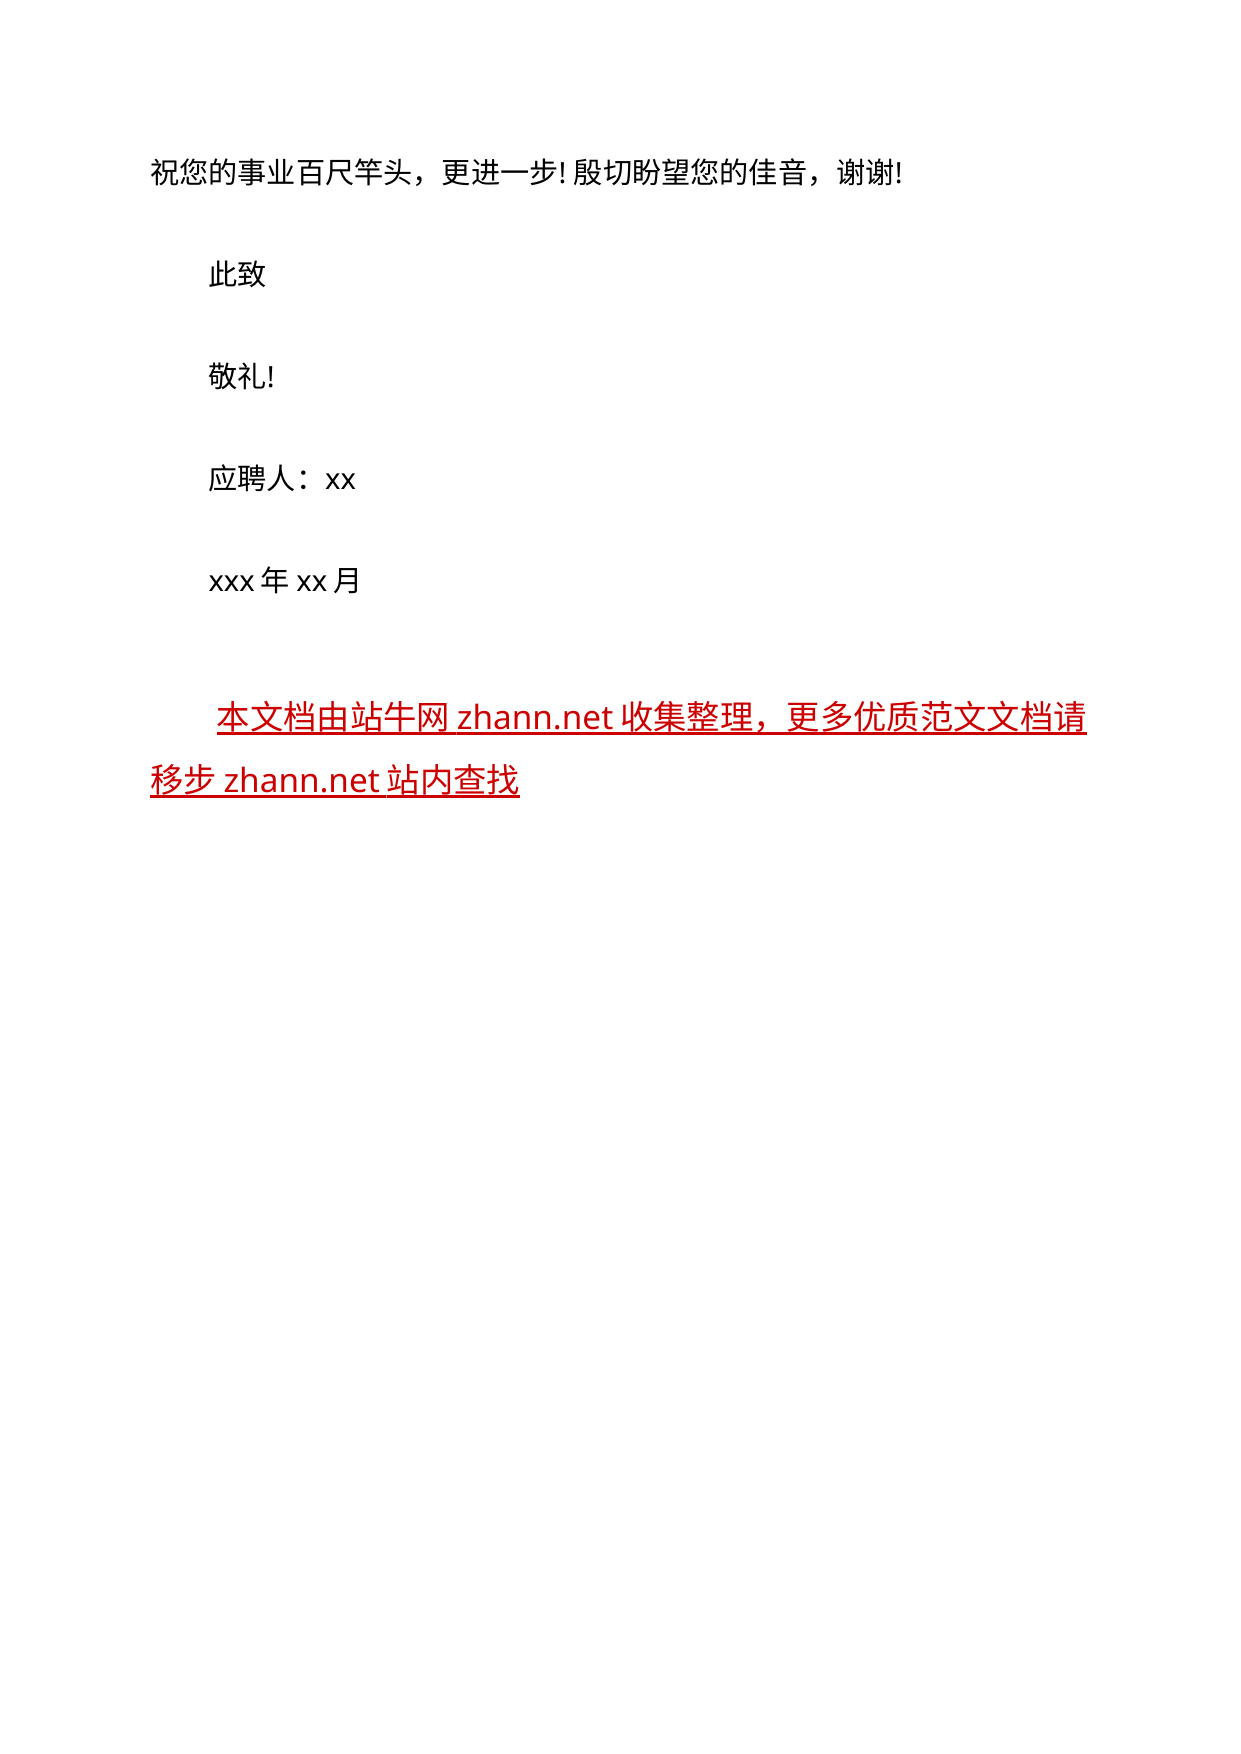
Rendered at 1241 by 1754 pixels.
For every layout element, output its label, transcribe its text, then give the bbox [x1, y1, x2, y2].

text xxx年 xx月 [150, 558, 1090, 600]
text 应聘人：xx [150, 456, 1090, 498]
text 本文档由站牛网zhann.net收集整理，更多优质范文文档请移步zhann.net站内查找 [150, 691, 1090, 802]
text 敬礼! [150, 354, 1090, 396]
text 此致 [150, 252, 1090, 294]
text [150, 150, 1090, 192]
